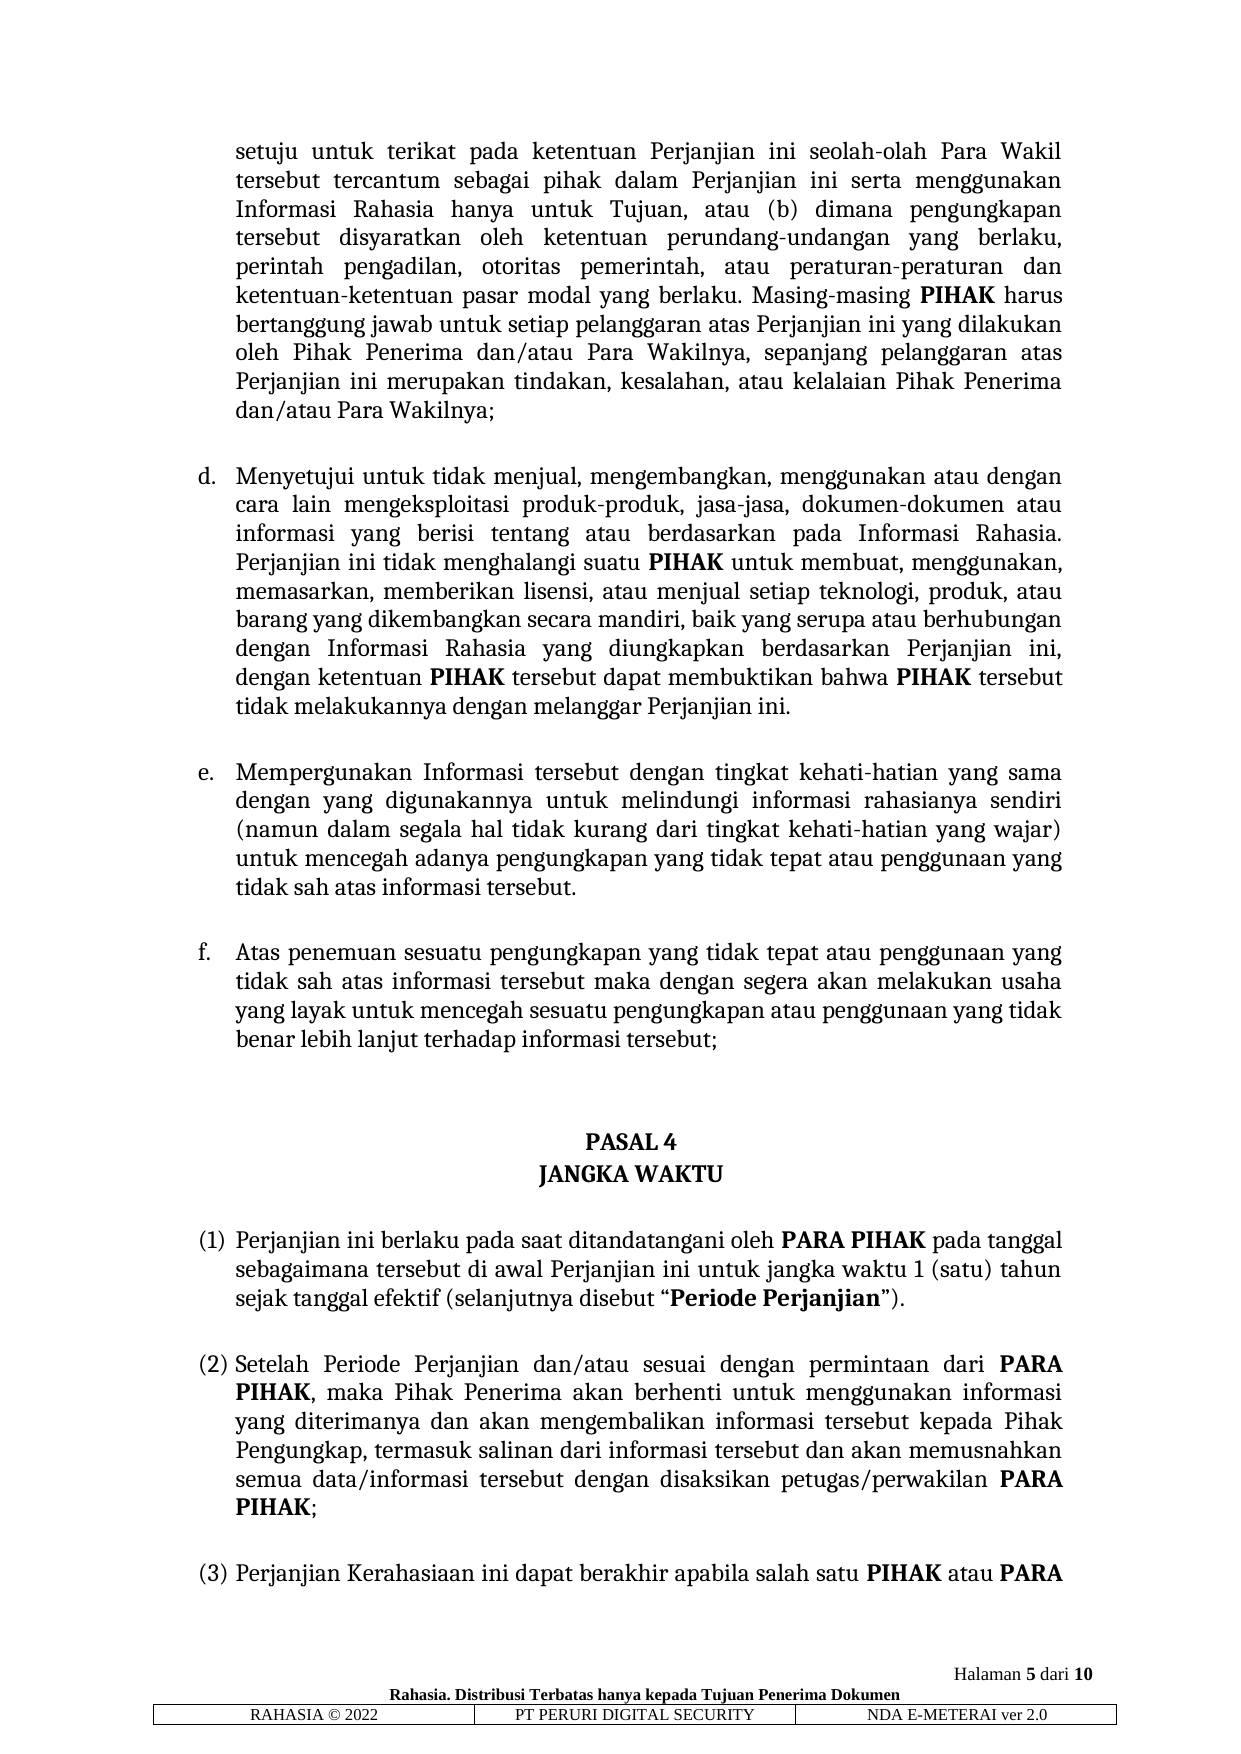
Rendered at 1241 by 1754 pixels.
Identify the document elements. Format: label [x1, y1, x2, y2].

table_cell [189, 133, 1074, 1090]
table_cell [189, 1090, 1074, 1588]
